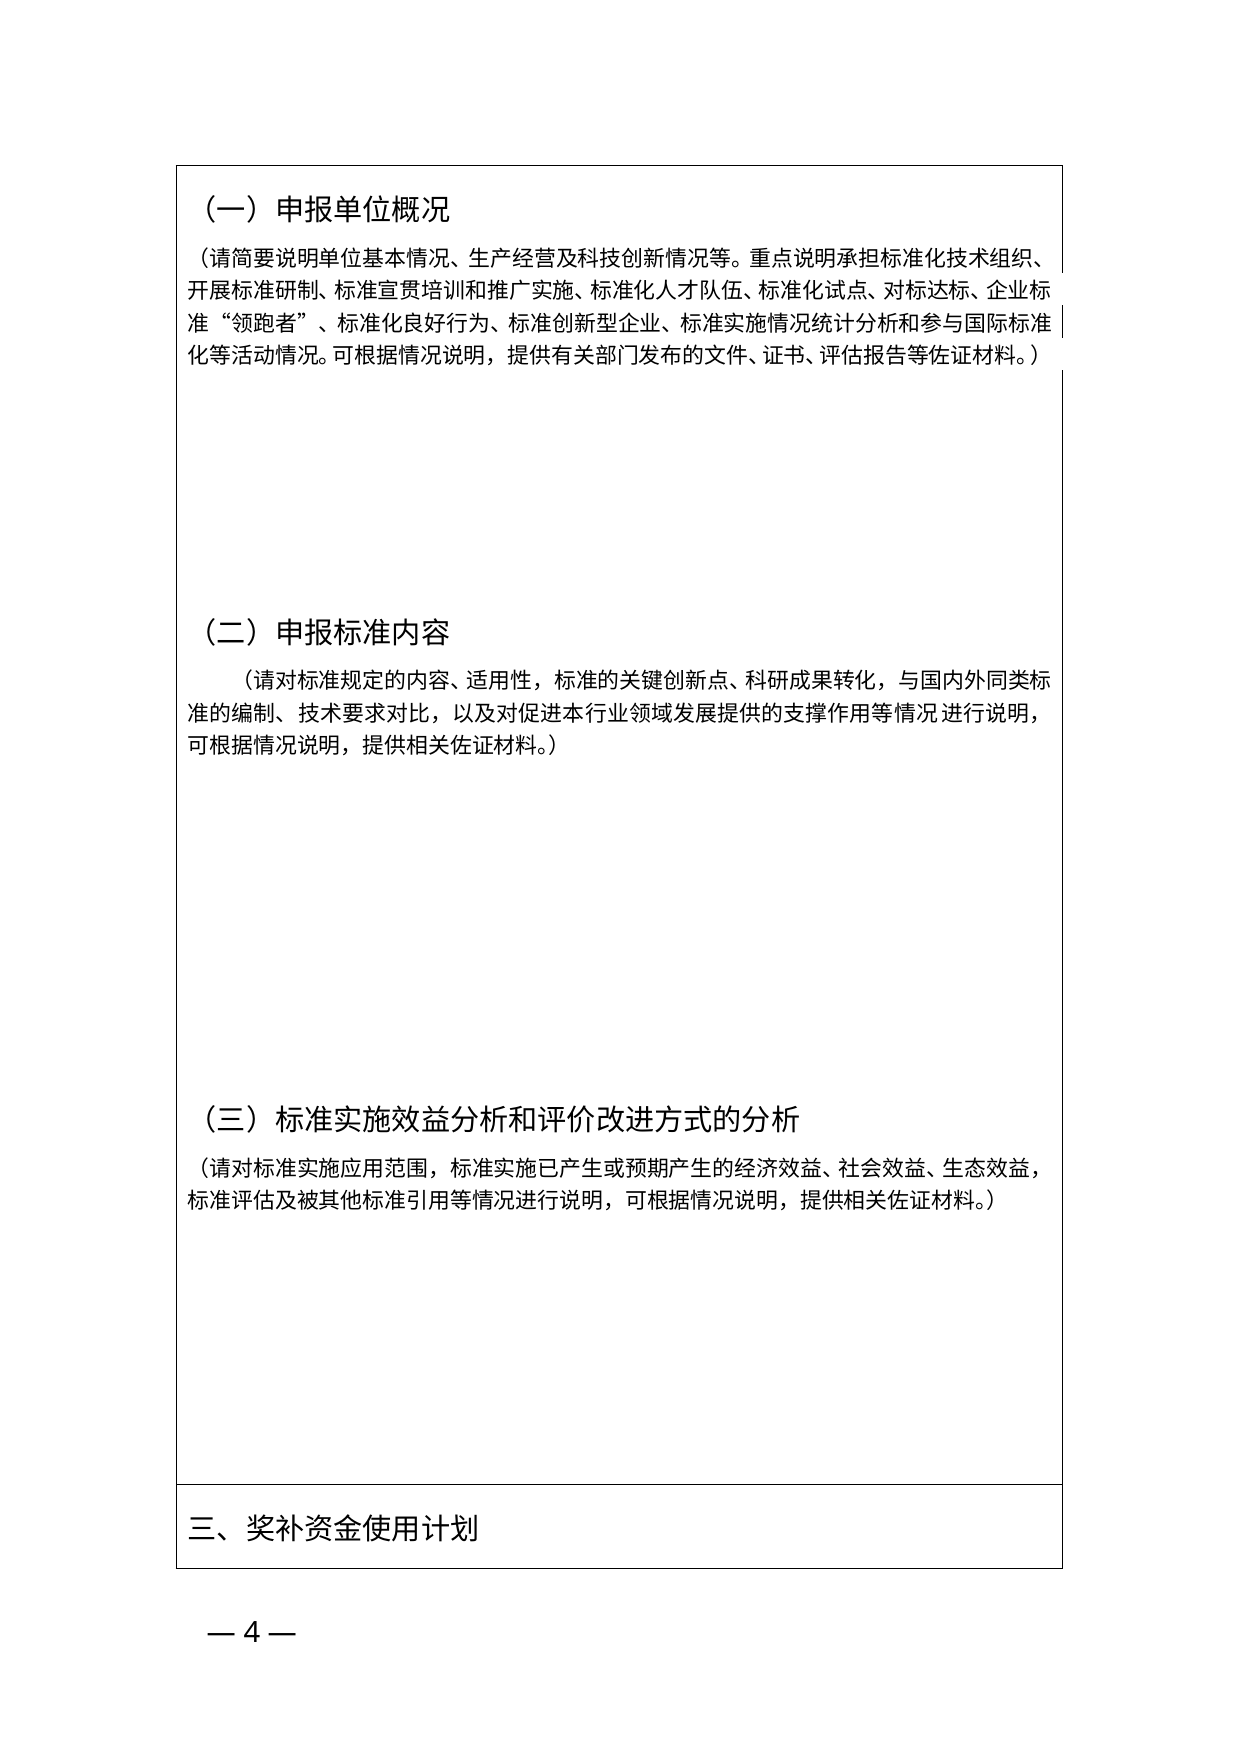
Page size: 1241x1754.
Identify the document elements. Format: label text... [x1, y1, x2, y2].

table_cell 申报单位概况 （请简要说明单位基本情况、生产经营及科技创新情况等。重点说明承担标准化技术组织、开展标准研制、标准宣贯培训和推广实施、标准化人才队伍、标准化试点、对标达标、企业标准“领跑者”、标准化良好行为、标准创新型企业、标准实施情况统计分析和参与国际标准化等活动情况。可根据情况说明，提供有关部门发布的文件、证书、评估报告等佐证材料。） （二）申报标准内容 （请对标准规定的内容、适用性，标准的关键创新点、科研成果转化，与国内外同类标准的编制、技术要求对比，以及对促进本行业领域发展提供的支撑作用等情况进行说明，可根据情况说明，提供相关佐证材料。） （三）标准实施效益分析和评价改进方式的分析 （请对标准实施应用范围，标准实施已产生或预期产生的经济效益、社会效益、生态效益，标准评估及被其他标准引用等情况进行说明，可根据情况说明，提供相关佐证材料。） [177, 166, 1062, 1549]
